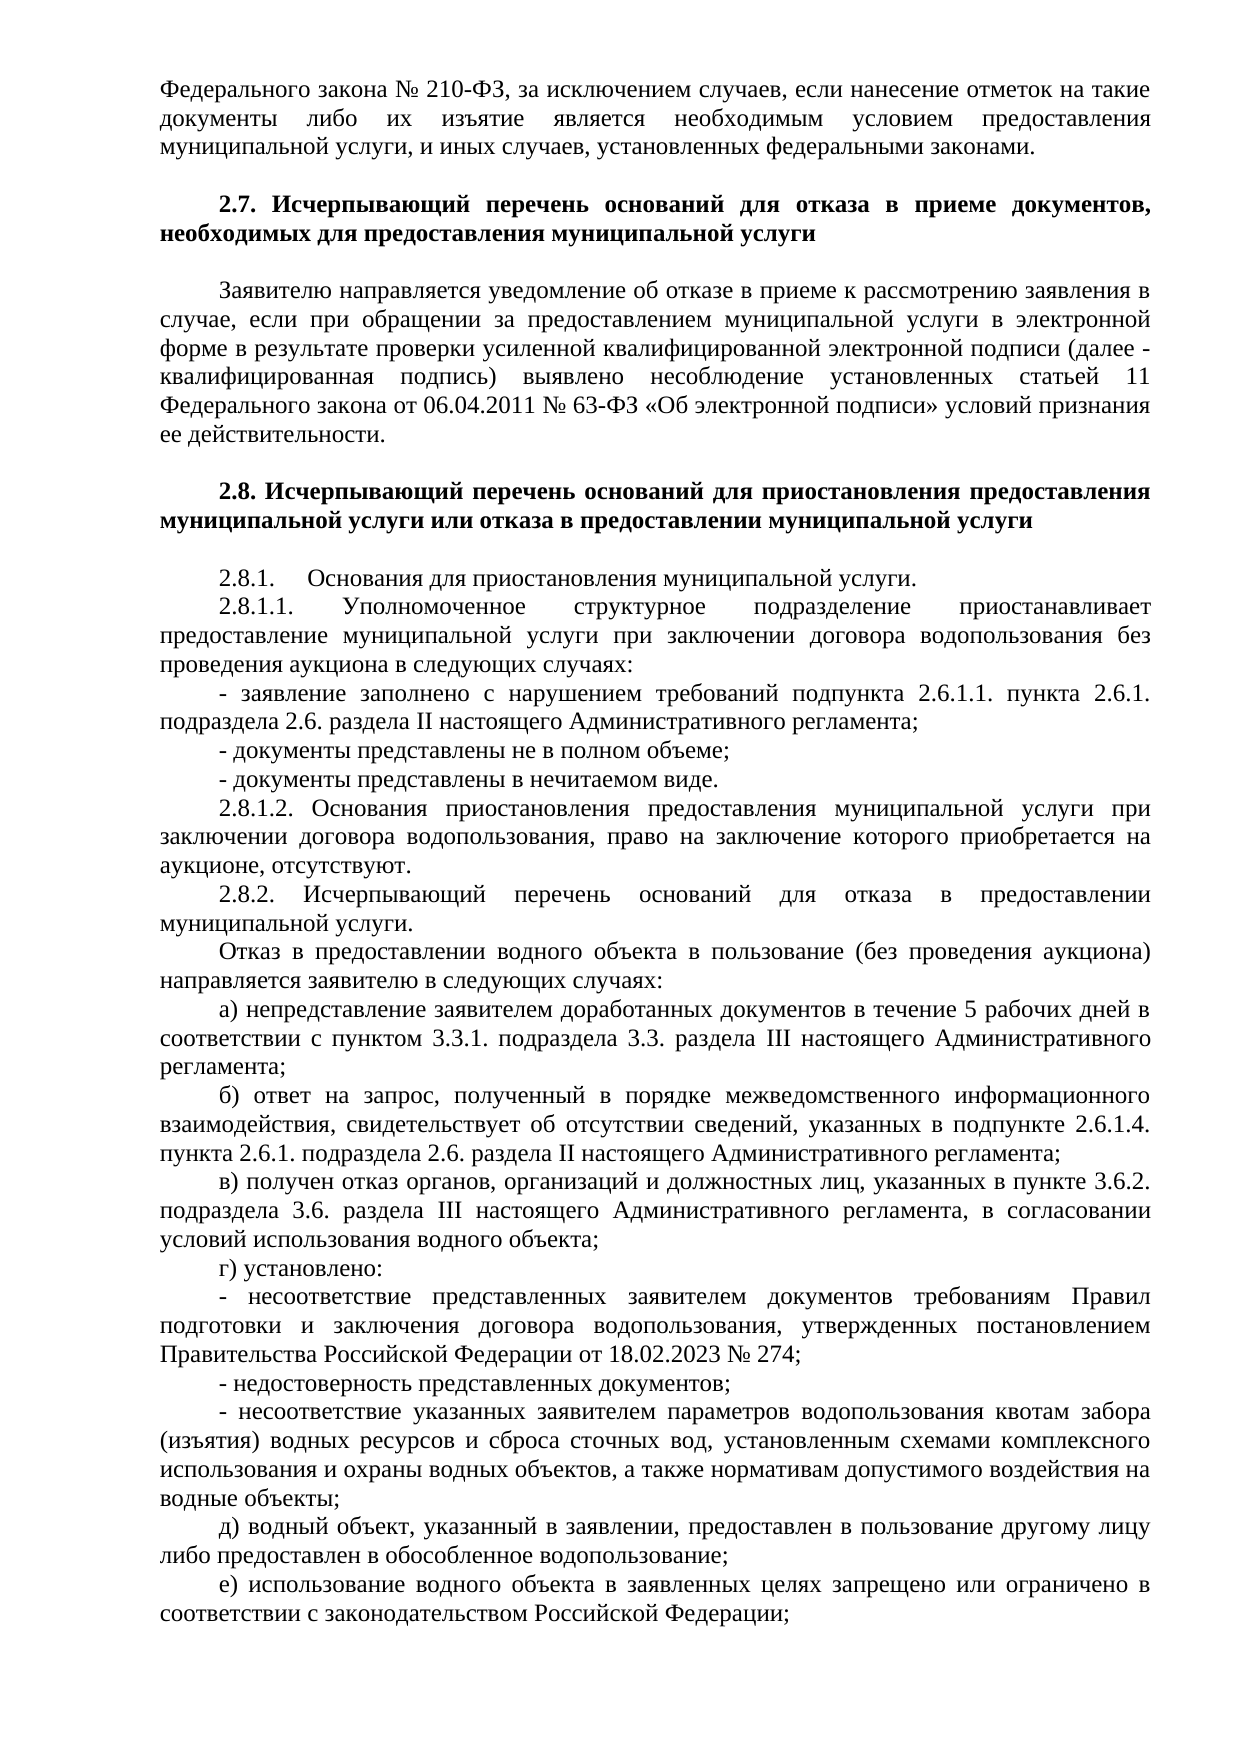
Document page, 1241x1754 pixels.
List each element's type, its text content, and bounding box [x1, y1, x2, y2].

text а) непредставление заявителем доработанных документов в течение 5 рабочих дней в соответствии с пунктом 3.3.1. подраздела 3.3. раздела III настоящего Административного регламента; [159, 994, 1152, 1080]
list Основания для приостановления муниципальной услуги. [218, 563, 1152, 591]
text Отказ в предоставлении водного объекта в пользование (без проведения аукциона) направляется заявителю в следующих случаях: [159, 936, 1152, 994]
text 2.8.1.1. Уполномоченное структурное подразделение приостанавливает предоставление муниципальной услуги при заключении договора водопользования без проведения аукциона в следующих случаях: [159, 591, 1152, 678]
text д) водный объект, указанный в заявлении, предоставлен в пользование другому лицу либо предоставлен в обособленное водопользование; [159, 1511, 1152, 1569]
text - недостоверность представленных документов; [159, 1368, 1152, 1396]
text - документы представлены в нечитаемом виде. [159, 764, 1152, 793]
text 2.8. Исчерпывающий перечень оснований для приостановления предоставления муниципальной услуги или отказа в предоставлении муниципальной услуги [159, 476, 1152, 534]
text - несоответствие представленных заявителем документов требованиям Правил подготовки и заключения договора водопользования, утвержденных постановлением Правительства Российской Федерации от 18.02.2023 № 274; [159, 1281, 1152, 1368]
text - заявление заполнено с нарушением требований подпункта 2.6.1.1. пункта 2.6.1. подраздела 2.6. раздела II настоящего Административного регламента; [159, 678, 1152, 735]
text 2.7. Исчерпывающий перечень оснований для отказа в приеме документов, необходимых для предоставления муниципальной услуги [159, 189, 1152, 246]
text 2.8.1.2. Основания приостановления предоставления муниципальной услуги при заключении договора водопользования, право на заключение которого приобретается на аукционе, отсутствуют. [159, 793, 1152, 879]
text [159, 74, 1152, 160]
text - несоответствие указанных заявителем параметров водопользования квотам забора (изъятия) водных ресурсов и сброса сточных вод, установленным схемами комплексного использования и охраны водных объектов, а также нормативам допустимого воздействия на водные объекты; [159, 1396, 1152, 1511]
text - документы представлены не в полном объеме; [159, 735, 1152, 764]
text е) использование водного объекта в заявленных целях запрещено или ограничено в соответствии с законодательством Российской Федерации; [159, 1569, 1152, 1626]
text 2.8.2. Исчерпывающий перечень оснований для отказа в предоставлении муниципальной услуги. [159, 879, 1152, 936]
text в) получен отказ органов, организаций и должностных лиц, указанных в пункте 3.6.2. подраздела 3.6. раздела III настоящего Административного регламента, в согласовании условий использования водного объекта; [159, 1166, 1152, 1253]
text Заявителю направляется уведомление об отказе в приеме к рассмотрению заявления в случае, если при обращении за предоставлением муниципальной услуги в электронной форме в результате проверки усиленной квалифицированной электронной подписи (далее - квалифицированная подпись) выявлено несоблюдение установленных статьей 11 Федерального закона от 06.04.2011 № 63-ФЗ «Об электронной подписи» условий признания ее действительности. [159, 275, 1152, 448]
text б) ответ на запрос, полученный в порядке межведомственного информационного взаимодействия, свидетельствует об отсутствии сведений, указанных в подпункте 2.6.1.4. пункта 2.6.1. подраздела 2.6. раздела II настоящего Административного регламента; [159, 1080, 1152, 1166]
text г) установлено: [159, 1253, 1152, 1281]
